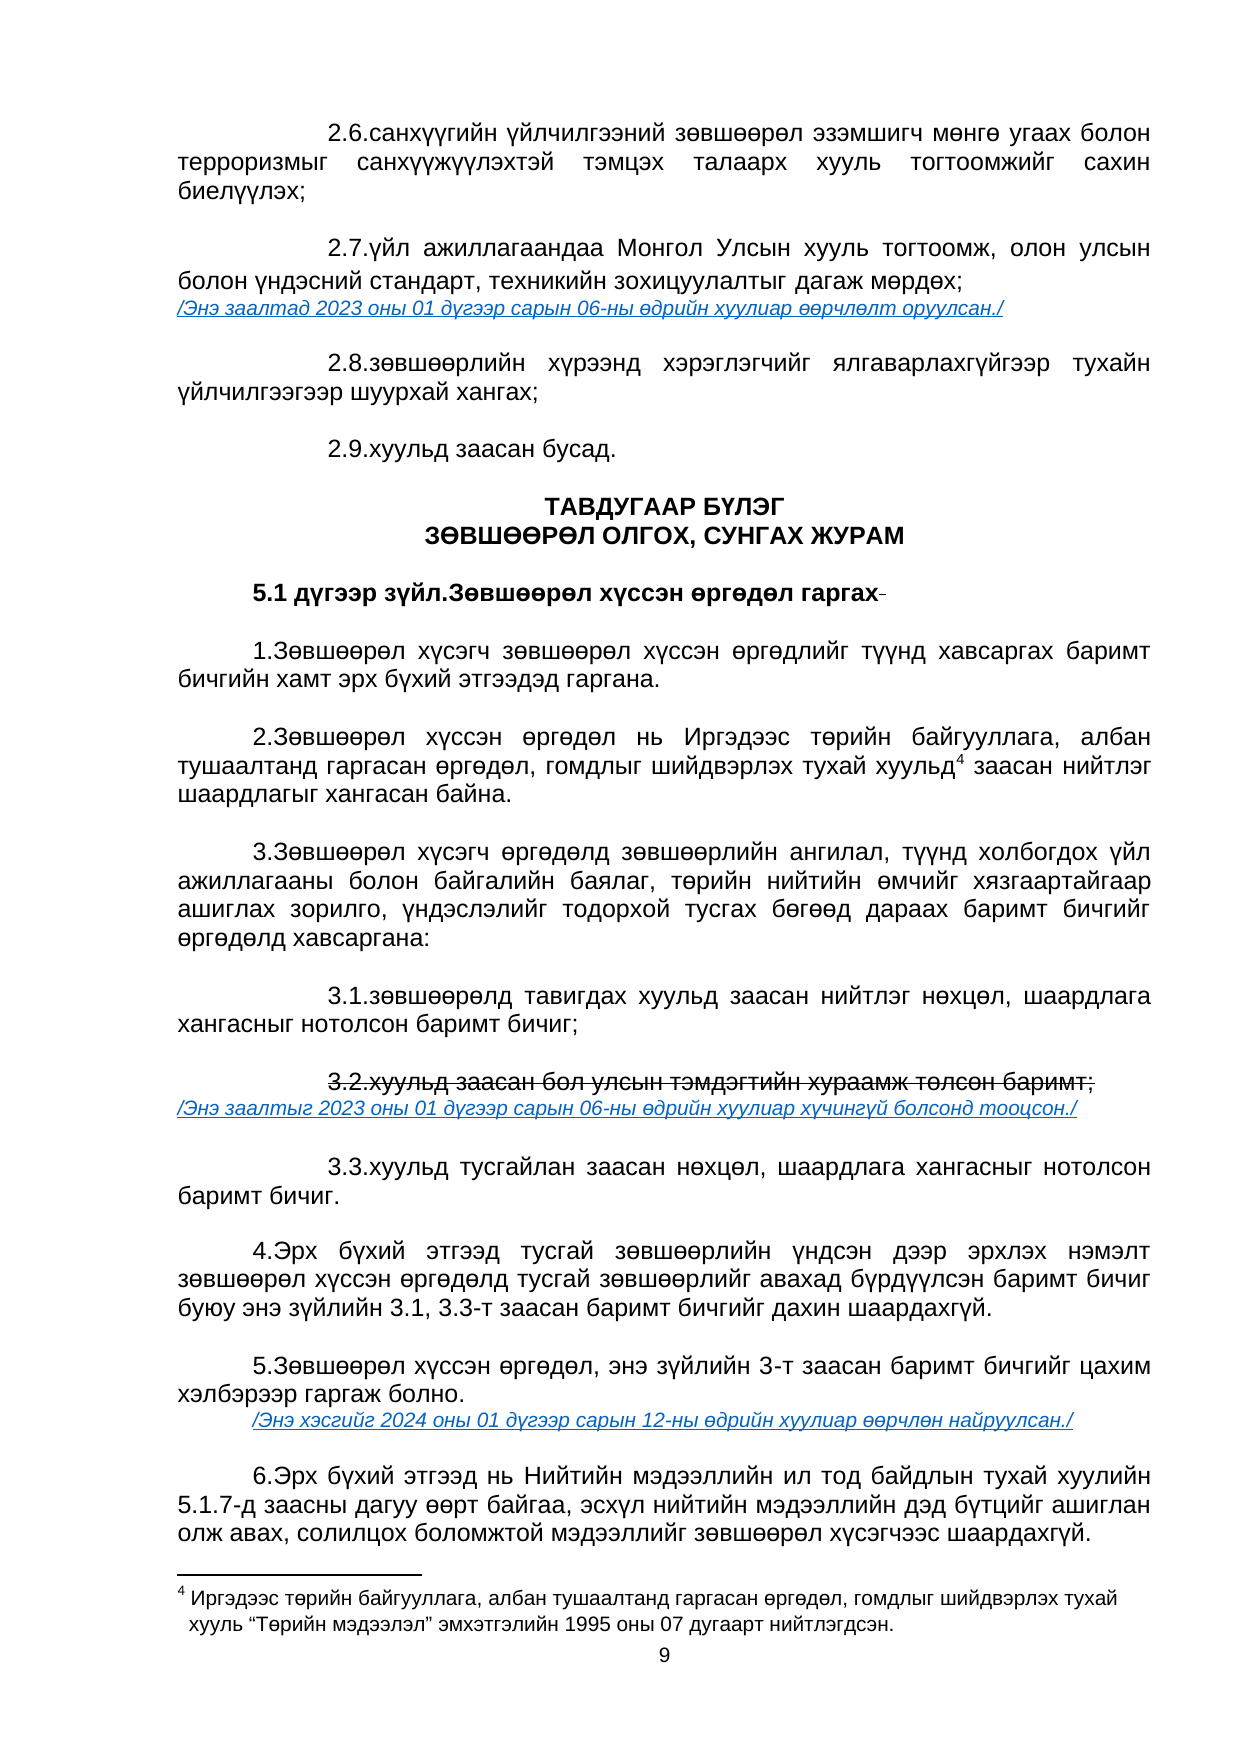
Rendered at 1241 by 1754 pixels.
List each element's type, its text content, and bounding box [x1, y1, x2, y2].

text 3.2.хуульд заасан бол улсын тэмдэгтийн хураамж төлсөн баримт; [177, 1067, 1152, 1096]
text 5.Зөвшөөрөл хүссэн өргөдөл, энэ зүйлийн 3-т заасан баримт бичгийг цахим хэлбэрээр гаргаж болно. [177, 1351, 1152, 1408]
text ЗӨВШӨӨРӨЛ ОЛГОХ, СУНГАХ ЖУРАМ [177, 521, 1152, 549]
text 2.6.санхүүгийн үйлчилгээний зөвшөөрөл эзэмшигч мөнгө угаах болон терроризмыг санхүүжүүлэхтэй тэмцэх талаарх хууль тогтоомжийг сахин биелүүлэх; [177, 118, 1152, 204]
text 1.Зөвшөөрөл хүсэгч зөвшөөрөл хүссэн өргөдлийг түүнд хавсаргах баримт бичгийн хамт эрх бүхий этгээдэд гаргана. [177, 636, 1152, 693]
text 4.Эрх бүхий этгээд тусгай зөвшөөрлийн үндсэн дээр эрхлэх нэмэлт зөвшөөрөл хүссэн өргөдөлд тусгай зөвшөөрлийг авахад бүрдүүлсэн баримт бичиг буюу энэ зүйлийн 3.1, 3.3-т заасан баримт бичгийг дахин шаардахгүй. [177, 1236, 1152, 1322]
text 3.3.хуульд тусгайлан заасан нөхцөл, шаардлага хангасныг нотолсон баримт бичиг. [177, 1152, 1152, 1209]
text 5.1 дүгээр зүйл.Зөвшөөрөл хүссэн өргөдөл гаргах [177, 578, 1152, 607]
text ТАВДУГААР БҮЛЭГ [177, 492, 1152, 521]
text 2.Зөвшөөрөл хүссэн өргөдөл нь Иргэдээс төрийн байгууллага, албан тушаалтанд гаргасан өргөдөл, гомдлыг шийдвэрлэх тухай хуульд заасан нийтлэг шаардлагыг хангасан байна. [177, 722, 1152, 808]
text /Энэ хэсгийг 2024 оны 01 дүгээр сарын 12-ны өдрийн хуулиар өөрчлөн найруулсан./ [177, 1408, 1152, 1432]
text 3.1.зөвшөөрөлд тавигдах хуульд заасан нийтлэг нөхцөл, шаардлага хангасныг нотолсон баримт бичиг; [177, 981, 1152, 1038]
text /Энэ заалтад 2023 оны 01 дүгээр сарын 06-ны өдрийн хуулиар өөрчлөлт оруулсан./ [177, 295, 1152, 319]
text /Энэ заалтыг 2023 оны 01 дүгээр сарын 06-ны өдрийн хуулиар хүчингүй болсонд тооцсон./ [177, 1096, 1152, 1119]
text 2.7.үйл ажиллагаандаа Монгол Улсын хууль тогтоомж, олон улсын болон үндэсний стандарт, техникийн зохицуулалтыг дагаж мөрдөх; [177, 233, 1152, 295]
text 2.8.зөвшөөрлийн хүрээнд хэрэглэгчийг ялгаварлахгүйгээр тухайн үйлчилгээгээр шуурхай хангах; [177, 348, 1152, 406]
text 2.9.хуульд заасан бусад. [177, 434, 1152, 463]
text 6.Эрх бүхий этгээд нь Нийтийн мэдээллийн ил тод байдлын тухай хуулийн 5.1.7-д заасны дагуу өөрт байгаа, эсхүл нийтийн мэдээллийн дэд бүтцийг ашиглан олж авах, солилцох боломжтой мэдээллийг зөвшөөрөл хүсэгчээс шаардахгүй. [177, 1461, 1152, 1547]
text 3.Зөвшөөрөл хүсэгч өргөдөлд зөвшөөрлийн ангилал, түүнд холбогдох үйл ажиллагааны болон байгалийн баялаг, төрийн нийтийн өмчийг хязгаартайгаар ашиглах зорилго, үндэслэлийг тодорхой тусгах бөгөөд дараах баримт бичгийг өргөдөлд хавсаргана: [177, 837, 1152, 952]
